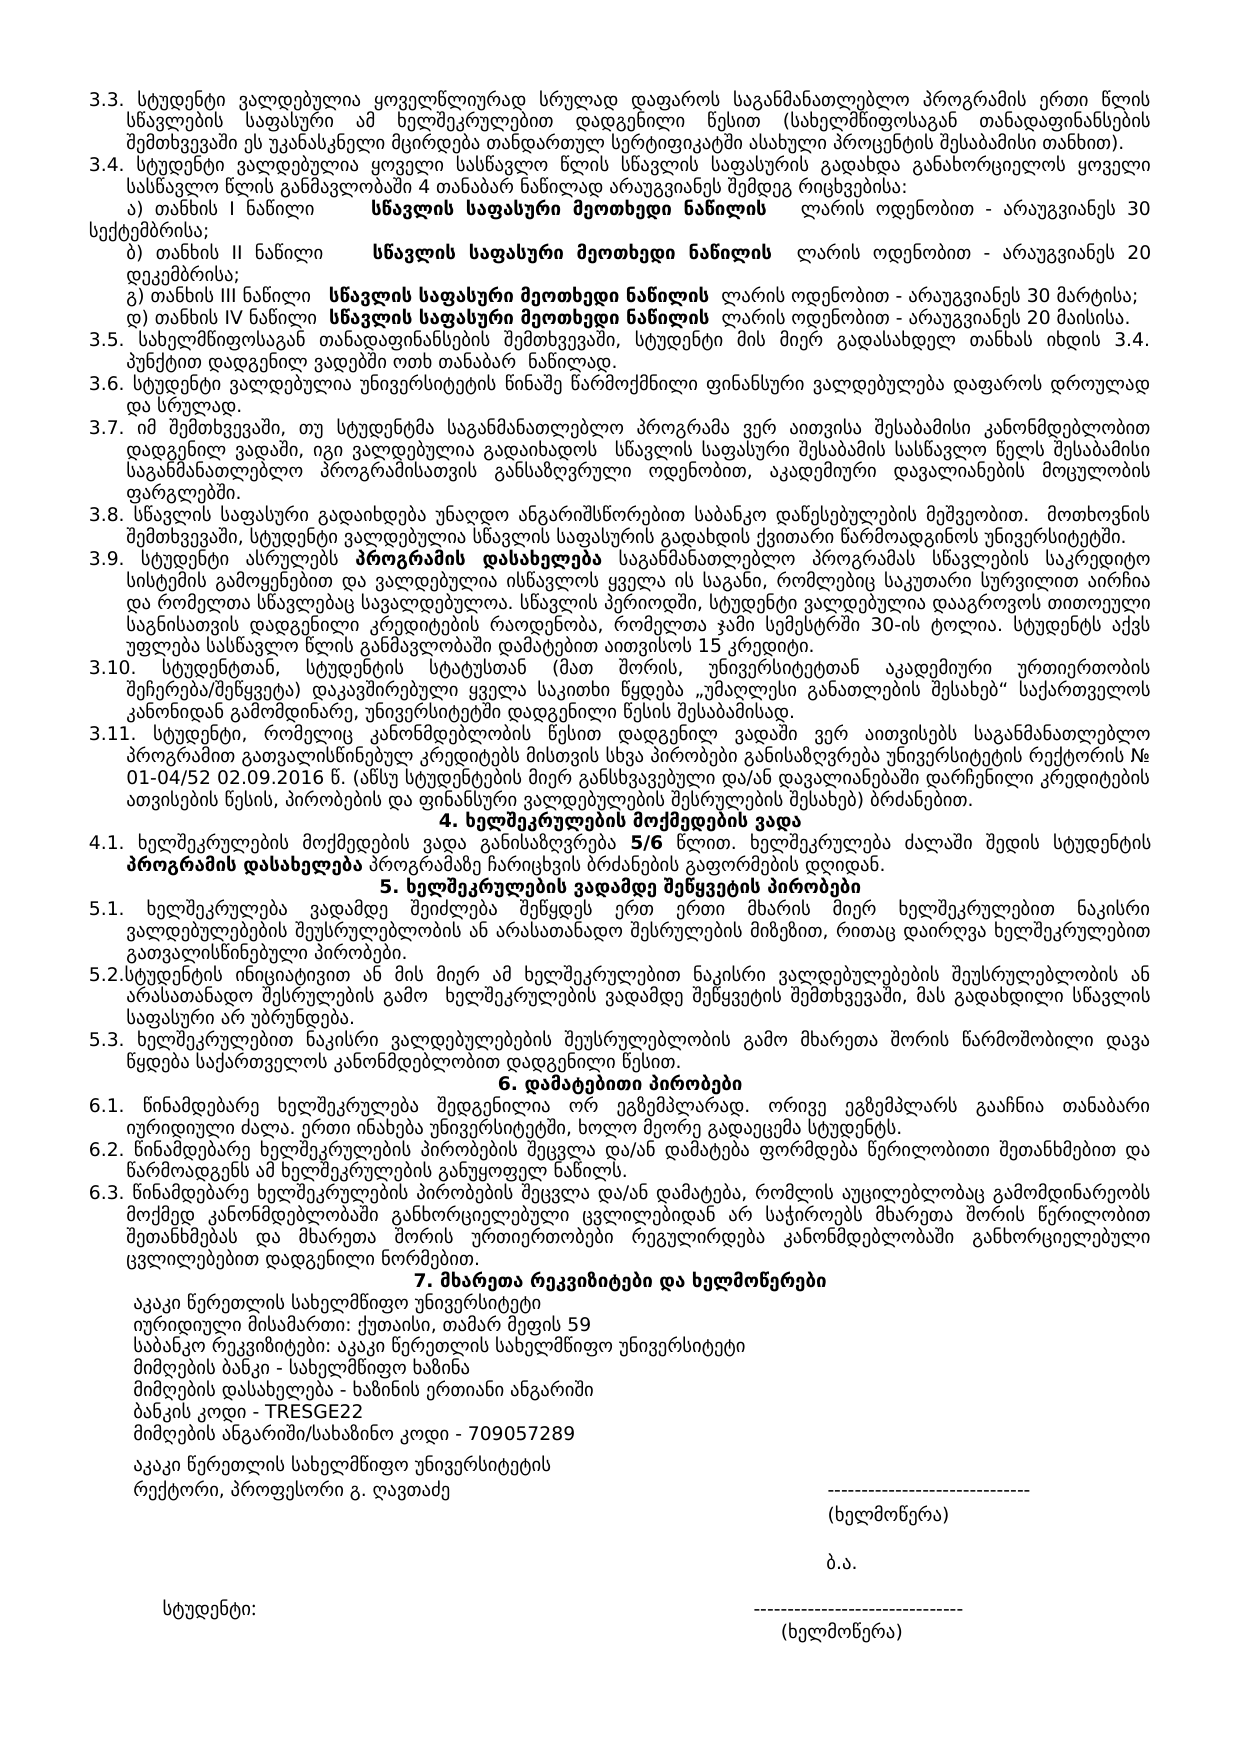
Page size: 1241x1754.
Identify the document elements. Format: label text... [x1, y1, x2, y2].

text 5. ხელშეკრულების ვადამდე შეწყვეტის პირობები [89, 876, 1152, 898]
text 6.2. წინამდებარე ხელშეკრულების პირობების შეცვლა და/ან დამატება ფორმდება წერილობითი შეთანხმებით და წარმოადგენს ამ ხელშეკრულების განუყოფელ ნაწილს. [89, 1139, 1152, 1182]
text 3.8. სწავლის საფასური გადაიხდება უნაღდო ანგარიშსწორებით საბანკო დაწესებულების მეშვეობით. მოთხოვნის შემთხვევაში, სტუდენტი ვალდებულია სწავლის საფასურის გადახდის ქვითარი წარმოადგინოს უნივერსიტეტში. [89, 504, 1152, 548]
text 5.1. ხელშეკრულება ვადამდე შეიძლება შეწყდეს ერთ ერთი მხარის მიერ ხელშეკრულებით ნაკისრი ვალდებულებების შეუსრულებლობის ან არასათანადო შესრულების მიზეზით, რითაც დაირღვა ხელშეკრულებით გათვალისწინებული პირობები. [89, 898, 1152, 964]
text 6.3. წინამდებარე ხელშეკრულების პირობების შეცვლა და/ან დამატება, რომლის აუცილებლობაც გამომდინარეობს მოქმედ კანონმდებლობაში განხორციელებული ცვლილებიდან არ საჭიროებს მხარეთა შორის წერილობით შეთანხმებას და მხარეთა შორის ურთიერთობები რეგულირდება კანონმდებლობაში განხორციელებული ცვლილებებით დადგენილი ნორმებით. [89, 1182, 1152, 1270]
text 4. ხელშეკრულების მოქმედების ვადა [89, 811, 1152, 832]
text (ხელმოწერა) [753, 1504, 1152, 1526]
text 6. დამატებითი პირობები [89, 1073, 1152, 1095]
text 5.2.სტუდენტის ინიციატივით ან მის მიერ ამ ხელშეკრულებით ნაკისრი ვალდებულებების შეუსრულებლობის ან არასათანადო შესრულების გამო ხელშეკრულების ვადამდე შეწყვეტის შემთხვევაში, მას გადახდილი სწავლის საფასური არ უბრუნდება. [89, 964, 1152, 1029]
text გ) თანხის III ნაწილი სწავლის საფასური მეოთხედი ნაწილის ლარის ოდენობით - არაუგვიანეს 30 მარტისა; [126, 286, 1152, 307]
text 3.6. სტუდენტი ვალდებულია უნივერსიტეტის წინაშე წარმოქმნილი ფინანსური ვალდებულება დაფაროს დროულად და სრულად. [89, 373, 1152, 417]
text 3.5. სახელმწიფოსაგან თანადაფინანსების შემთხვევაში, სტუდენტი მის მიერ გადასახდელ თანხას იხდის 3.4. პუნქტით დადგენილ ვადებში ოთხ თანაბარ ნაწილად. [89, 329, 1152, 373]
text 3.7. იმ შემთხვევაში, თუ სტუდენტმა საგანმანათლებლო პროგრამა ვერ აითვისა შესაბამისი კანონმდებლობით დადგენილ ვადაში, იგი ვალდებულია გადაიხადოს სწავლის საფასური შესაბამის სასწავლო წელს შესაბამისი საგანმანათლებლო პროგრამისათვის განსაზღვრული ოდენობით, აკადემიური დავალიანების მოცულობის ფარგლებში. [89, 417, 1152, 504]
text მიმღების ანგარიში/სახაზინო კოდი - 709057289 [89, 1423, 1152, 1445]
text დ) თანხის IV ნაწილი სწავლის საფასური მეოთხედი ნაწილის ლარის ოდენობით - არაუგვიანეს 20 მაისისა. [126, 307, 1152, 329]
text 6.1. წინამდებარე ხელშეკრულება შედგენილია ორ ეგზემპლარად. ორივე ეგზემპლარს გააჩნია თანაბარი იურიდიული ძალა. ერთი ინახება უნივერსიტეტში, ხოლო მეორე გადაეცემა სტუდენტს. [89, 1095, 1152, 1139]
text ბანკის კოდი - TRESGE22 [89, 1401, 1152, 1423]
text (ხელმოწერა) [458, 1621, 1152, 1643]
text 4.1. ხელშეკრულების მოქმედების ვადა განისაზღვრება 5/6 წლით. ხელშეკრულება ძალაში შედის სტუდენტის პროგრამის დასახელება პროგრამაზე ჩარიცხვის ბრძანების გაფორმების დღიდან. [89, 832, 1152, 876]
text ბ.ა. [458, 1552, 1152, 1574]
text აკაკი წერეთლის სახელმწიფო უნივერსიტეტი [89, 1292, 1152, 1314]
text აკაკი წერეთლის სახელმწიფო უნივერსიტეტის [89, 1454, 1152, 1476]
text 3.10. სტუდენტთან, სტუდენტის სტატუსთან (მათ შორის, უნივერსიტეტთან აკადემიური ურთიერთობის შეჩერება/შეწყვეტა) დაკავშირებული ყველა საკითხი წყდება „უმაღლესი განათლების შესახებ“ საქართველოს კანონიდან გამომდინარე, უნივერსიტეტში დადგენილი წესის შესაბამისად. [89, 657, 1152, 723]
text მიმღების ბანკი - სახელმწიფო ხაზინა [89, 1357, 1152, 1379]
text 3.9. სტუდენტი ასრულებს პროგრამის დასახელება საგანმანათლებლო პროგრამას სწავლების საკრედიტო სისტემის გამოყენებით და ვალდებულია ისწავლოს ყველა ის საგანი, რომლებიც საკუთარი სურვილით აირჩია და რომელთა სწავლებაც სავალდებულოა. სწავლის პერიოდში, სტუდენტი ვალდებულია დააგროვოს თითოეული საგნისათვის დადგენილი კრედიტების რაოდენობა, რომელთა ჯამი სემესტრში 30-ის ტოლია. სტუდენტს აქვს უფლება სასწავლო წლის განმავლობაში დამატებით აითვისოს 15 კრედიტი. [89, 548, 1152, 657]
text 3.11. სტუდენტი, რომელიც კანონმდებლობის წესით დადგენილ ვადაში ვერ აითვისებს საგანმანათლებლო პროგრამით გათვალისწინებულ კრედიტებს მისთვის სხვა პირობები განისაზღვრება უნივერსიტეტის რექტორის № 01-04/52 02.09.2016 წ. (აწსუ სტუდენტების მიერ განსხვავებული და/ან დავალიანებაში დარჩენილი კრედიტების ათვისების წესის, პირობების და ფინანსური ვალდებულების შესრულების შესახებ) ბრძანებით. [89, 723, 1152, 811]
text 5.3. ხელშეკრულებით ნაკისრი ვალდებულებების შეუსრულებლობის გამო მხარეთა შორის წარმოშობილი დავა წყდება საქართველოს კანონმდებლობით დადგენილი წესით. [89, 1029, 1152, 1073]
text 3.4. სტუდენტი ვალდებულია ყოველი სასწავლო წლის სწავლის საფასურის გადახდა განახორციელოს ყოველი სასწავლო წლის განმავლობაში 4 თანაბარ ნაწილად არაუგვიანეს შემდეგ რიცხვებისა: [89, 154, 1152, 198]
text საბანკო რეკვიზიტები: აკაკი წერეთლის სახელმწიფო უნივერსიტეტი [89, 1336, 1152, 1357]
text 3.3. სტუდენტი ვალდებულია ყოველწლიურად სრულად დაფაროს საგანმანათლებლო პროგრამის ერთი წლის სწავლების საფასური ამ ხელშეკრულებით დადგენილი წესით (სახელმწიფოსაგან თანადაფინანსების შემთხვევაში ეს უკანასკნელი მცირდება თანდართულ სერტიფიკატში ასახული პროცენტის შესაბამისი თანხით). [89, 89, 1152, 154]
text ა) თანხის I ნაწილი სწავლის საფასური მეოთხედი ნაწილის ლარის ოდენობით - არაუგვიანეს 30 სექტემბრისა; [89, 198, 1152, 242]
text რექტორი, პროფესორი გ. ღავთაძე ------------------------------ [89, 1479, 1152, 1501]
text სტუდენტი: ------------------------------- [89, 1596, 1152, 1621]
text იურიდიული მისამართი: ქუთაისი, თამარ მეფის 59 [89, 1314, 1152, 1336]
text 7. მხარეთა რეკვიზიტები და ხელმოწერები [89, 1270, 1152, 1292]
text ბ) თანხის II ნაწილი სწავლის საფასური მეოთხედი ნაწილის ლარის ოდენობით - არაუგვიანეს 20 დეკემბრისა; [126, 242, 1152, 286]
text მიმღების დასახელება - ხაზინის ერთიანი ანგარიში [89, 1379, 1152, 1401]
